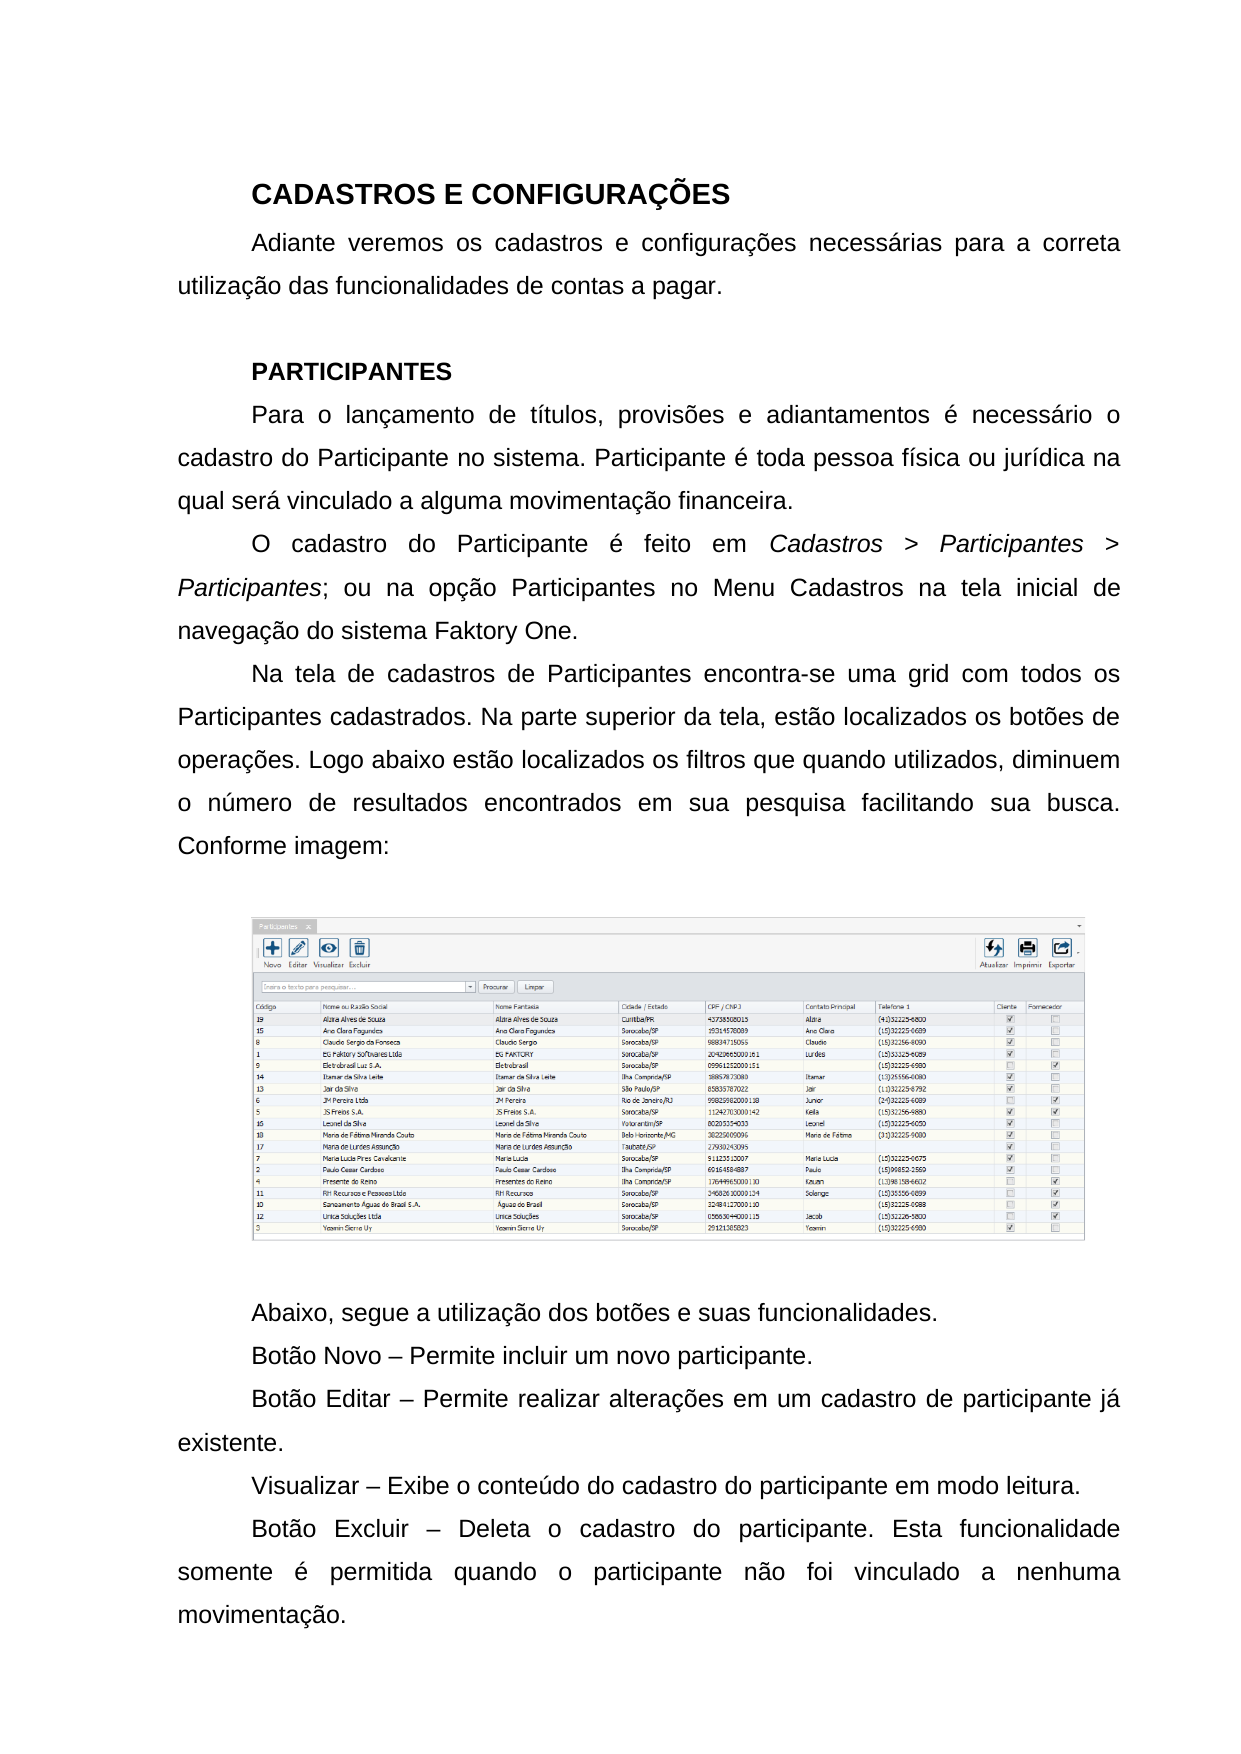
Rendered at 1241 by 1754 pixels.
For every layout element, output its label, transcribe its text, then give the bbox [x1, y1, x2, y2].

subtitle Participantes [177, 357, 1122, 386]
text Botão Novo – Permite incluir um novo participante. [177, 1341, 1122, 1370]
picture [251, 917, 1085, 1241]
text Na tela de cadastros de Participantes encontra-se uma grid com todos os Participantes cadastrados. Na parte superior da tela, estão localizados os botões de operações. Logo abaixo estão localizados os filtros que quando utilizados, diminuem o número de resultados encontrados em sua pesquisa facilitando sua busca. Conforme imagem: [177, 659, 1122, 860]
text Botão Editar – Permite realizar alterações em um cadastro de participante já existente. [177, 1384, 1122, 1456]
text Adiante veremos os cadastros e configurações necessárias para a correta utilização das funcionalidades de contas a pagar. [177, 227, 1122, 299]
text O cadastro do Participante é feito em Cadastros > Participantes > Participantes; ou na opção Participantes no Menu Cadastros na tela inicial de navegação do sistema Faktory One. [177, 529, 1122, 644]
text Abaixo, segue a utilização dos botões e suas funcionalidades. [177, 1298, 1122, 1327]
text Visualizar – Exibe o conteúdo do cadastro do participante em modo leitura. [177, 1471, 1122, 1499]
text Botão Excluir – Deleta o cadastro do participante. Esta funcionalidade somente é permitida quando o participante não foi vinculado a nenhuma movimentação. [177, 1514, 1122, 1629]
text Para o lançamento de títulos, provisões e adiantamentos é necessário o cadastro do Participante no sistema. Participante é toda pessoa física ou jurídica na qual será vinculado a alguma movimentação financeira. [177, 400, 1122, 515]
subtitle Cadastros e configurações [177, 177, 1122, 211]
